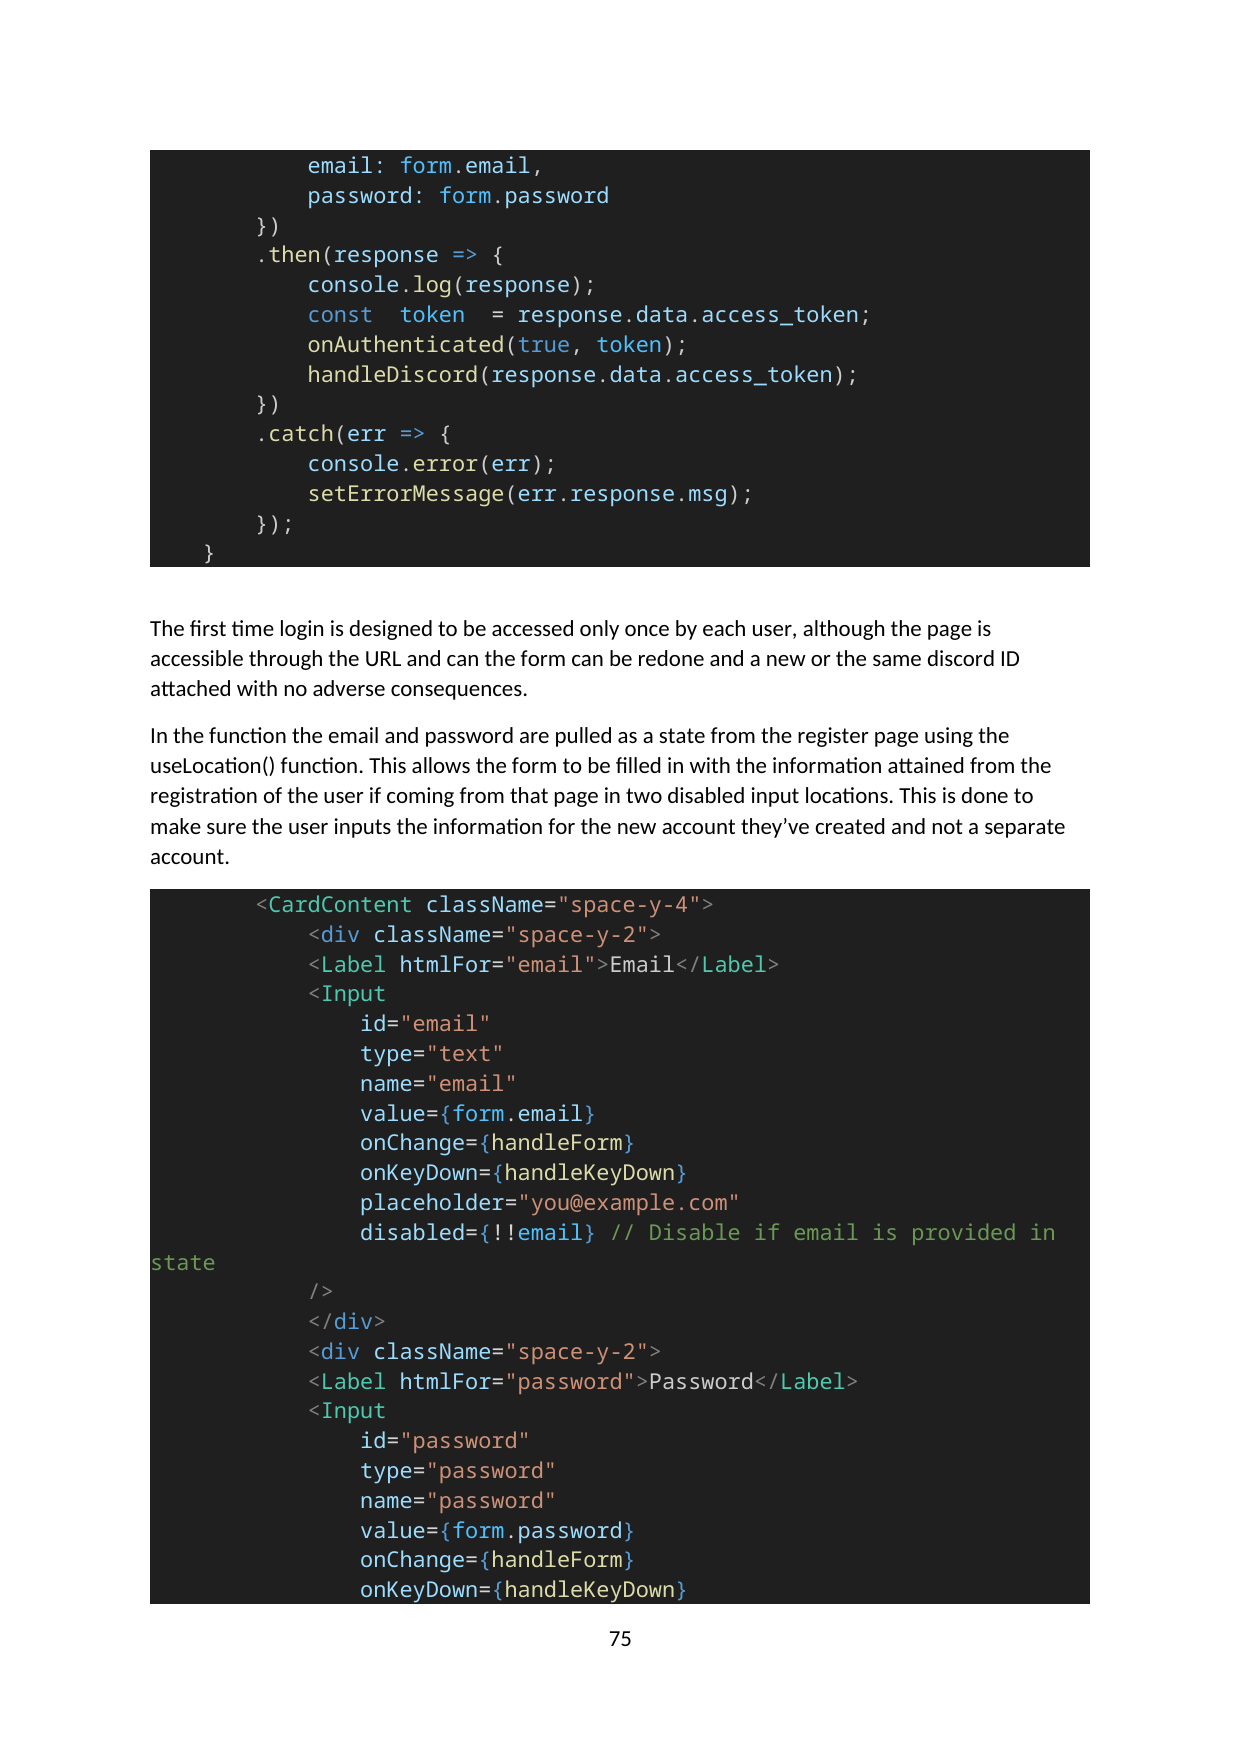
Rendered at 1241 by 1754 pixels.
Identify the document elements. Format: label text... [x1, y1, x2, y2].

text placeholder="you@example.com" [150, 1187, 1090, 1217]
text console.log(response); [150, 269, 1090, 299]
text id="email" [150, 1008, 1090, 1038]
text <Input [150, 978, 1090, 1008]
text onKeyDown={handleKeyDown} [150, 1157, 1090, 1187]
text type="password" [150, 1455, 1090, 1485]
text disabled={!!email} // Disable if email is provided in state [150, 1217, 1090, 1276]
text onChange={handleForm} [150, 1127, 1090, 1157]
text The first time login is designed to be accessed only once by each user, although the page is accessible through the URL and can the form can be redone and a new or the same discord ID attached with no adverse consequences. [150, 614, 1090, 702]
text onAuthenticated(true, token); [150, 329, 1090, 358]
text value={form.password} [150, 1514, 1090, 1544]
text In the function the email and password are pulled as a state from the register page using the useLocation() function. This allows the form to be filled in with the information attained from the registration of the user if coming from that page in two disabled input locations. This is done to make sure the user inputs the information for the new account they’ve created and not a separate account. [150, 721, 1090, 870]
text }) [150, 209, 1090, 239]
text name="password" [150, 1485, 1090, 1514]
text .then(response => { [150, 239, 1090, 269]
text type="text" [150, 1038, 1090, 1068]
text onChange={handleForm} [150, 1544, 1090, 1574]
text }); [150, 507, 1090, 537]
text <div className="space-y-2"> [150, 1336, 1090, 1366]
text setErrorMessage(err.response.msg); [150, 478, 1090, 507]
text handleDiscord(response.data.access_token); [150, 358, 1090, 388]
text const token = response.data.access_token; [150, 299, 1090, 329]
text <Label htmlFor="password">Password</Label> [150, 1366, 1090, 1395]
text }) [150, 388, 1090, 418]
text console.error(err); [150, 448, 1090, 478]
text /> [150, 1276, 1090, 1306]
text value={form.email} [150, 1097, 1090, 1127]
text .catch(err => { [150, 418, 1090, 448]
text onKeyDown={handleKeyDown} [150, 1574, 1090, 1604]
text <CardContent className="space-y-4"> [150, 889, 1090, 919]
text email: form.email, [150, 150, 1090, 180]
text </div> [150, 1306, 1090, 1336]
text password: form.password [150, 180, 1090, 209]
text <Input [150, 1395, 1090, 1425]
text id="password" [150, 1425, 1090, 1455]
text } [150, 537, 1090, 567]
text <div className="space-y-2"> [150, 919, 1090, 948]
text name="email" [150, 1068, 1090, 1097]
text <Label htmlFor="email">Email</Label> [150, 948, 1090, 978]
